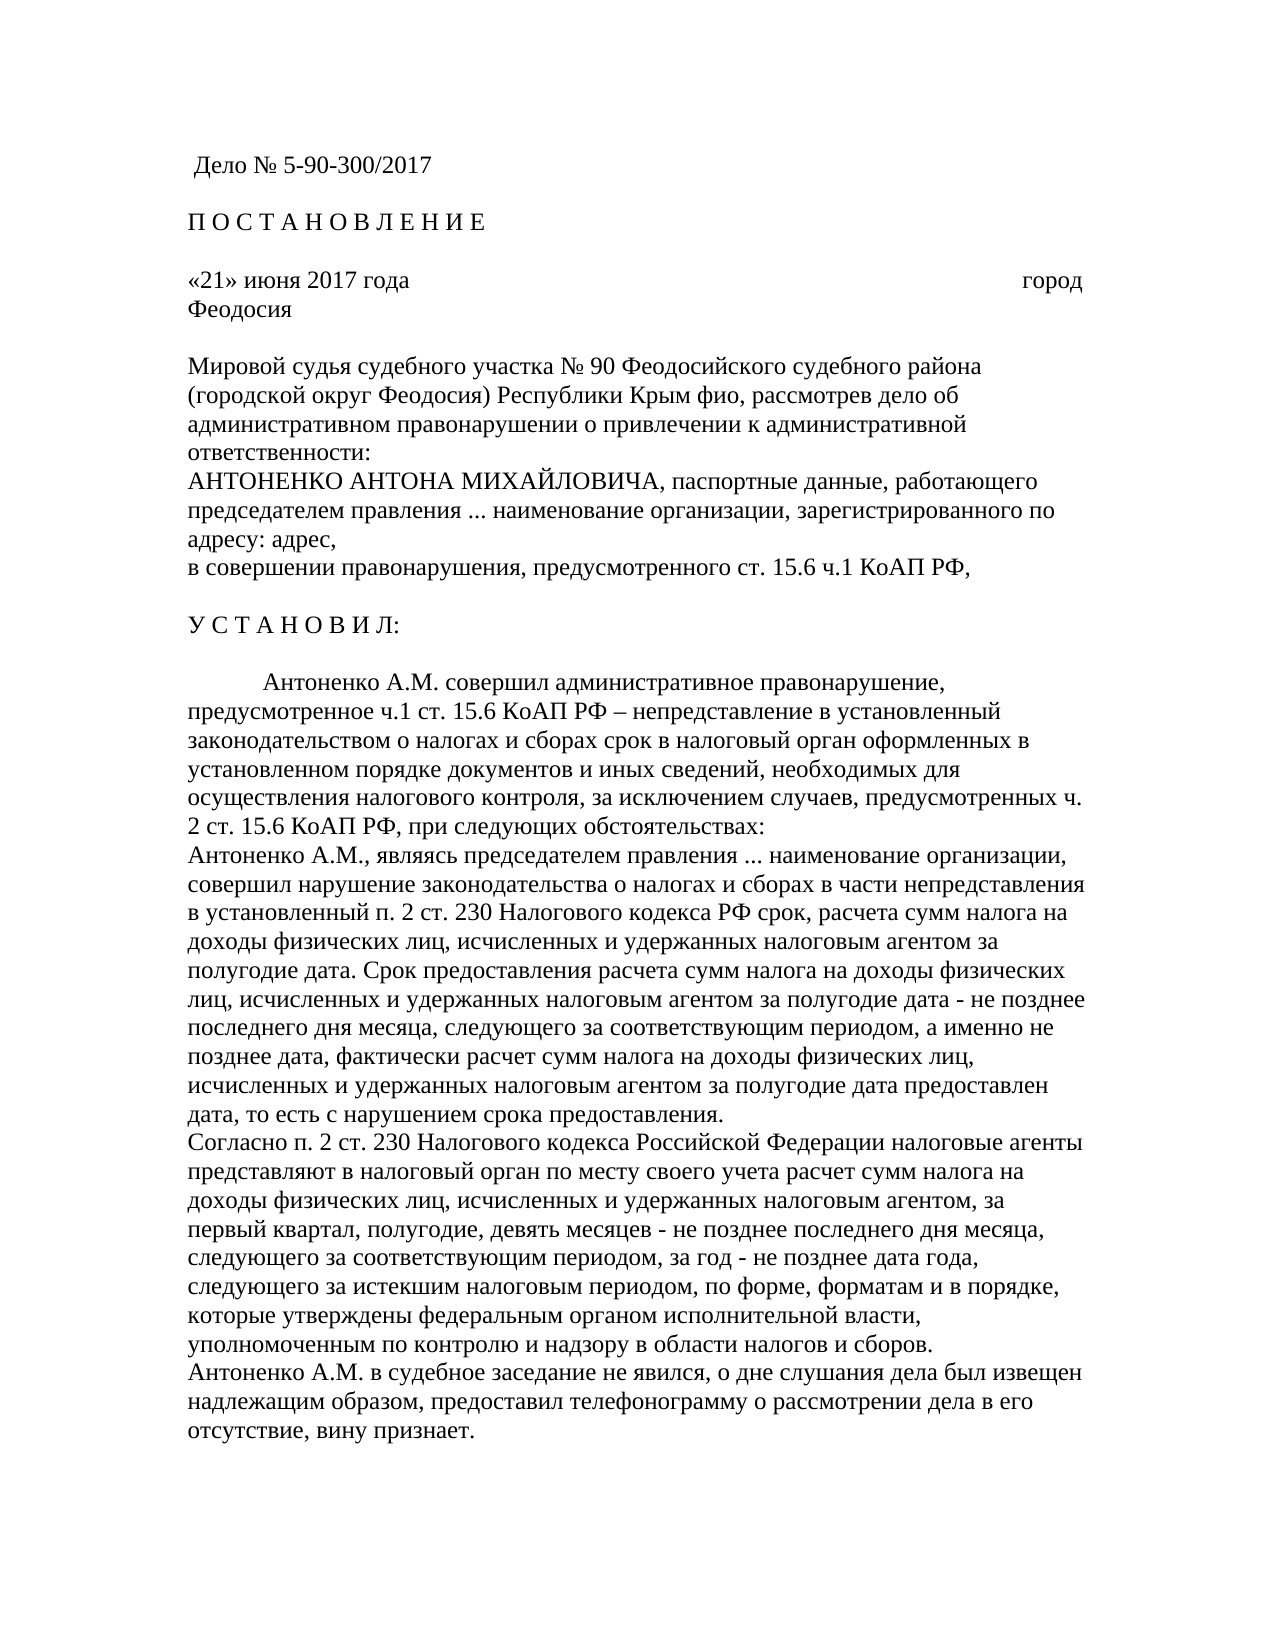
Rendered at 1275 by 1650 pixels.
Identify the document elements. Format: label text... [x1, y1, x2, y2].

text АНТОНЕНКО АНТОНА МИХАЙЛОВИЧА, паспортные данные, работающего председателем правления ... наименование организации, зарегистрированного по адресу: адрес, [187, 466, 1087, 552]
text «21» июня 2017 года город Феодосия [187, 265, 1087, 351]
text Согласно п. 2 ст. 230 Налогового кодекса Российской Федерации налоговые агенты представляют в налоговый орган по месту своего учета расчет сумм налога на доходы физических лиц, исчисленных и удержанных налоговым агентом, за первый квартал, полугодие, девять месяцев - не позднее последнего дня месяца, следующего за соответствующим периодом, за год - не позднее дата года, следующего за истекшим налоговым периодом, по форме, форматам и в порядке, которые утверждены федеральным органом исполнительной власти, уполномоченным по контролю и надзору в области налогов и сборов. [187, 1127, 1087, 1357]
text в совершении правонарушения, предусмотренного ст. 15.6 ч.1 КоАП РФ, [187, 552, 1087, 581]
text Антоненко А.М., являясь председателем правления ... наименование организации, совершил нарушение законодательства о налогах и сборах в части непредставления в установленный п. 2 ст. 230 Налогового кодекса РФ срок, расчета сумм налога на доходы физических лиц, исчисленных и удержанных налоговым агентом за полугодие дата. Срок предоставления расчета сумм налога на доходы физических лиц, исчисленных и удержанных налоговым агентом за полугодие дата - не позднее последнего дня месяца, следующего за соответствующим периодом, а именно не позднее дата, фактически расчет сумм налога на доходы физических лиц, исчисленных и удержанных налоговым агентом за полугодие дата предоставлен дата, то есть с нарушением срока предоставления. [187, 840, 1087, 1127]
text Антоненко А.М. совершил административное правонарушение, предусмотренное ч.1 ст. 15.6 КоАП РФ – непредставление в установленный законодательством о налогах и сборах срок в налоговый орган оформленных в установленном порядке документов и иных сведений, необходимых для осуществления налогового контроля, за исключением случаев, предусмотренных ч. 2 ст. 15.6 КоАП РФ, при следующих обстоятельствах: [187, 667, 1087, 840]
text Антоненко А.М. в судебное заседание не явился, о дне слушания дела был извещен надлежащим образом, предоставил телефонограмму о рассмотрении дела в его отсутствие, вину признает. [187, 1357, 1087, 1444]
text П О С Т А Н О В Л Е Н И Е [187, 207, 1087, 236]
text Дело № 5-90-300/2017 [187, 150, 1087, 179]
text У С Т А Н О В И Л: [187, 610, 1087, 639]
text Мировой судья судебного участка № 90 Феодосийского судебного района (городской округ Феодосия) Республики Крым фио, рассмотрев дело об административном правонарушении о привлечении к административной ответственности: [187, 351, 1087, 466]
